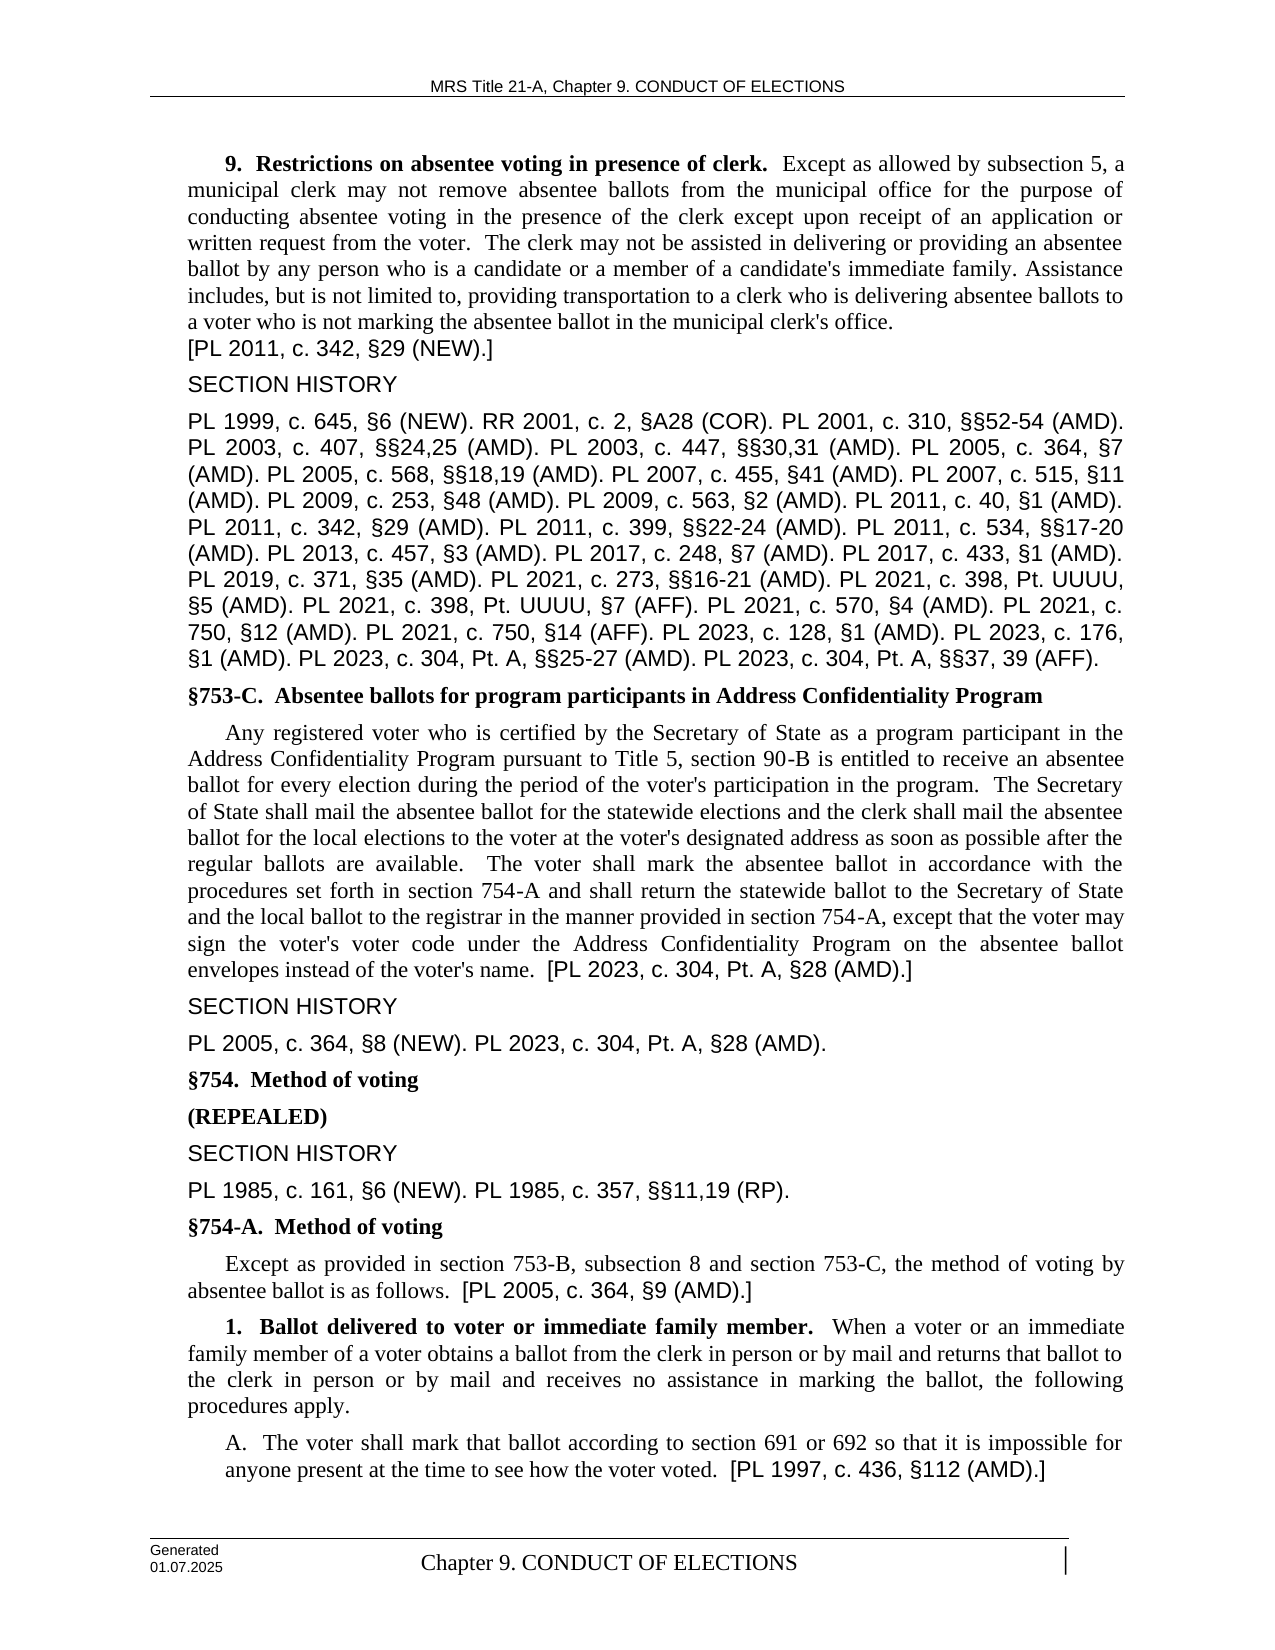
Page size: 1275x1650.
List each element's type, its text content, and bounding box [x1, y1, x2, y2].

text PL 1985, c. 161, §6 (NEW). PL 1985, c. 357, §§11,19 (RP). [187, 1177, 1125, 1203]
text SECTION HISTORY [187, 371, 1125, 398]
text Except as provided in section 753‑B, subsection 8 and section 753‑C, the method of voting by absentee ballot is as follows. [PL 2005, c. 364, §9 (AMD).] [187, 1250, 1125, 1303]
text A. The voter shall mark that ballot according to section 691 or 692 so that it is impossible for anyone present at the time to see how the voter voted. [PL 1997, c. 436, §112 (AMD).] [225, 1429, 1125, 1482]
text SECTION HISTORY [187, 993, 1125, 1019]
text §754-A. Method of voting [187, 1213, 1125, 1240]
text PL 2005, c. 364, §8 (NEW). PL 2023, c. 304, Pt. A, §28 (AMD). [187, 1029, 1125, 1056]
text [PL 2011, c. 342, §29 (NEW).] [187, 334, 1125, 361]
text §754. Method of voting [187, 1066, 1125, 1093]
text §753-C. Absentee ballots for program participants in Address Confidentiality Program [187, 682, 1125, 708]
text 1. Ballot delivered to voter or immediate family member. When a voter or an immediate family member of a voter obtains a ballot from the clerk in person or by mail and returns that ballot to the clerk in person or by mail and receives no assistance in marking the ballot, the following procedures apply. [187, 1313, 1125, 1419]
text SECTION HISTORY [187, 1140, 1125, 1166]
text Any registered voter who is certified by the Secretary of State as a program participant in the Address Confidentiality Program pursuant to Title 5, section 90‑B is entitled to receive an absentee ballot for every election during the period of the voter's participation in the program. The Secretary of State shall mail the absentee ballot for the statewide elections and the clerk shall mail the absentee ballot for the local elections to the voter at the voter's designated address as soon as possible after the regular ballots are available. The voter shall mark the absentee ballot in accordance with the procedures set forth in section 754‑A and shall return the statewide ballot to the Secretary of State and the local ballot to the registrar in the manner provided in section 754‑A, except that the voter may sign the voter's voter code under the Address Confidentiality Program on the absentee ballot envelopes instead of the voter's name. [PL 2023, c. 304, Pt. A, §28 (AMD).] [187, 719, 1125, 982]
text (REPEALED) [187, 1103, 1125, 1129]
text 9. Restrictions on absentee voting in presence of clerk. Except as allowed by subsection 5, a municipal clerk may not remove absentee ballots from the municipal office for the purpose of conducting absentee voting in the presence of the clerk except upon receipt of an application or written request from the voter. The clerk may not be assisted in delivering or providing an absentee ballot by any person who is a candidate or a member of a candidate's immediate family. Assistance includes, but is not limited to, providing transportation to a clerk who is delivering absentee ballots to a voter who is not marking the absentee ballot in the municipal clerk's office. [187, 150, 1125, 334]
text PL 1999, c. 645, §6 (NEW). RR 2001, c. 2, §A28 (COR). PL 2001, c. 310, §§52-54 (AMD). PL 2003, c. 407, §§24,25 (AMD). PL 2003, c. 447, §§30,31 (AMD). PL 2005, c. 364, §7 (AMD). PL 2005, c. 568, §§18,19 (AMD). PL 2007, c. 455, §41 (AMD). PL 2007, c. 515, §11 (AMD). PL 2009, c. 253, §48 (AMD). PL 2009, c. 563, §2 (AMD). PL 2011, c. 40, §1 (AMD). PL 2011, c. 342, §29 (AMD). PL 2011, c. 399, §§22-24 (AMD). PL 2011, c. 534, §§17-20 (AMD). PL 2013, c. 457, §3 (AMD). PL 2017, c. 248, §7 (AMD). PL 2017, c. 433, §1 (AMD). PL 2019, c. 371, §35 (AMD). PL 2021, c. 273, §§16-21 (AMD). PL 2021, c. 398, Pt. UUUU, §5 (AMD). PL 2021, c. 398, Pt. UUUU, §7 (AFF). PL 2021, c. 570, §4 (AMD). PL 2021, c. 750, §12 (AMD). PL 2021, c. 750, §14 (AFF). PL 2023, c. 128, §1 (AMD). PL 2023, c. 176, §1 (AMD). PL 2023, c. 304, Pt. A, §§25-27 (AMD). PL 2023, c. 304, Pt. A, §§37, 39 (AFF). [187, 408, 1125, 672]
